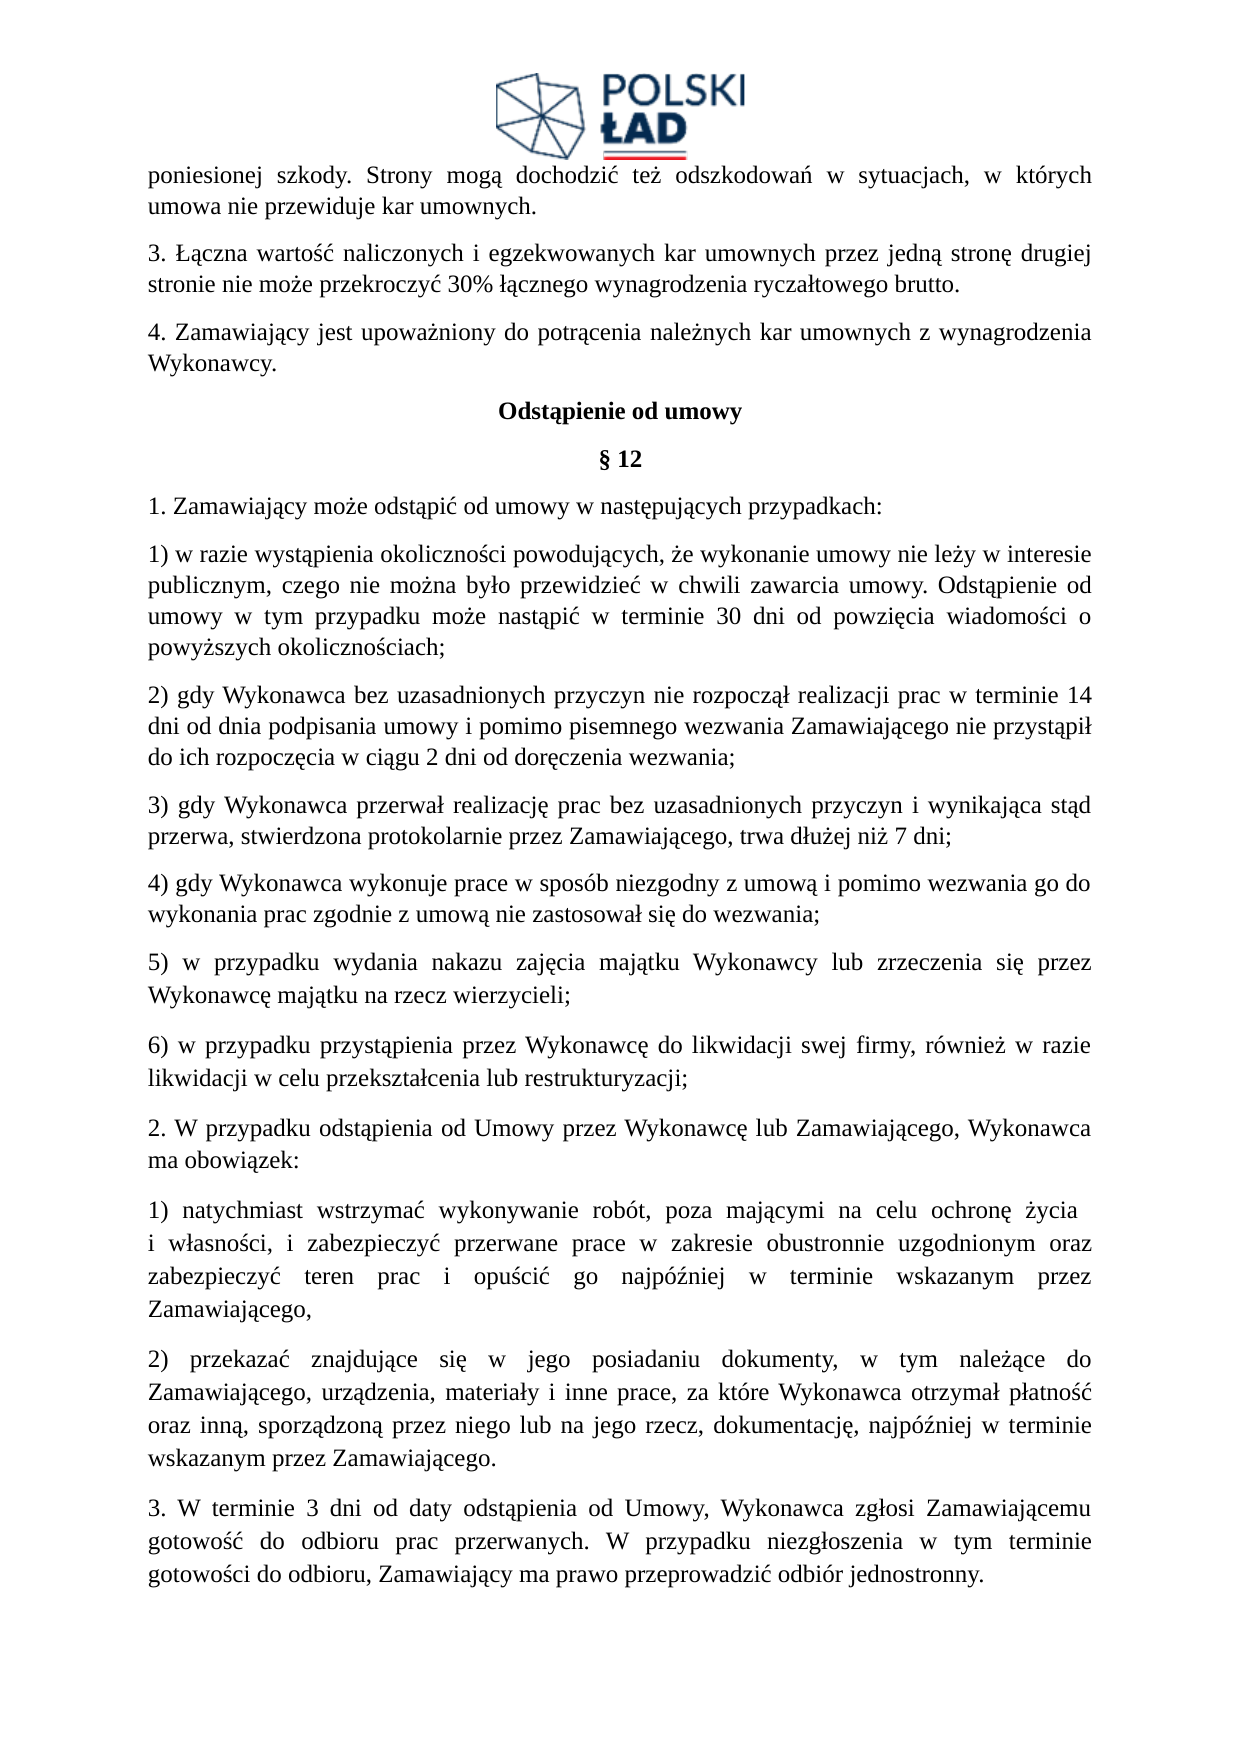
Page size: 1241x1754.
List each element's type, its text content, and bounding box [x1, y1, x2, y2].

text 3. Łączna wartość naliczonych i egzekwowanych kar umownych przez jedną stronę drugiej stronie nie może przekroczyć 30% łącznego wynagrodzenia ryczałtowego brutto. [148, 238, 1093, 298]
text 1. Zamawiający może odstąpić od umowy w następujących przypadkach: [148, 491, 1093, 520]
text 2) przekazać znajdujące się w jego posiadaniu dokumenty, w tym należące do Zamawiającego, urządzenia, materiały i inne prace, za które Wykonawca otrzymał płatność oraz inną, sporządzoną przez niego lub na jego rzecz, dokumentację, najpóźniej w terminie wskazanym przez Zamawiającego. [148, 1344, 1093, 1472]
text 5) w przypadku wydania nakazu zajęcia majątku Wykonawcy lub zrzeczenia się przez Wykonawcę majątku na rzecz wierzycieli; [148, 947, 1093, 1009]
text 4. Zamawiający jest upoważniony do potrącenia należnych kar umownych z wynagrodzenia Wykonawcy. [148, 317, 1093, 377]
text 1) w razie wystąpienia okoliczności powodujących, że wykonanie umowy nie leży w interesie publicznym, czego nie można było przewidzieć w chwili zawarcia umowy. Odstąpienie od umowy w tym przypadku może nastąpić w terminie 30 dni od powzięcia wiadomości o powyższych okolicznościach; [148, 539, 1093, 661]
text 6) w przypadku przystąpienia przez Wykonawcę do likwidacji swej firmy, również w razie likwidacji w celu przekształcenia lub restrukturyzacji; [148, 1030, 1093, 1092]
text 4) gdy Wykonawca wykonuje prace w sposób niezgodny z umową i pomimo wezwania go do wykonania prac zgodnie z umową nie zastosował się do wezwania; [148, 868, 1093, 928]
text § 12 [148, 444, 1093, 472]
text 3. W terminie 3 dni od daty odstąpienia od Umowy, Wykonawca zgłosi Zamawiającemu gotowość do odbioru prac przerwanych. W przypadku niezgłoszenia w tym terminie gotowości do odbioru, Zamawiający ma prawo przeprowadzić odbiór jednostronny. [148, 1493, 1093, 1588]
text Odstąpienie od umowy [148, 396, 1093, 425]
text 1) natychmiast wstrzymać wykonywanie robót, poza mającymi na celu ochronę życia i własności, i zabezpieczyć przerwane prace w zakresie obustronnie uzgodnionym oraz zabezpieczyć teren prac i opuścić go najpóźniej w terminie wskazanym przez Zamawiającego, [148, 1195, 1093, 1323]
text 3) gdy Wykonawca przerwał realizację prac bez uzasadnionych przyczyn i wynikająca stąd przerwa, stwierdzona protokolarnie przez Zamawiającego, trwa dłużej niż 7 dni; [148, 790, 1093, 849]
text 2) gdy Wykonawca bez uzasadnionych przyczyn nie rozpoczął realizacji prac w terminie 14 dni od dnia podpisania umowy i pomimo pisemnego wezwania Zamawiającego nie przystąpił do ich rozpoczęcia w ciągu 2 dni od doręczenia wezwania; [148, 680, 1093, 771]
text 2. W przypadku odstąpienia od Umowy przez Wykonawcę lub Zamawiającego, Wykonawca ma obowiązek: [148, 1113, 1093, 1174]
picture [496, 73, 745, 160]
